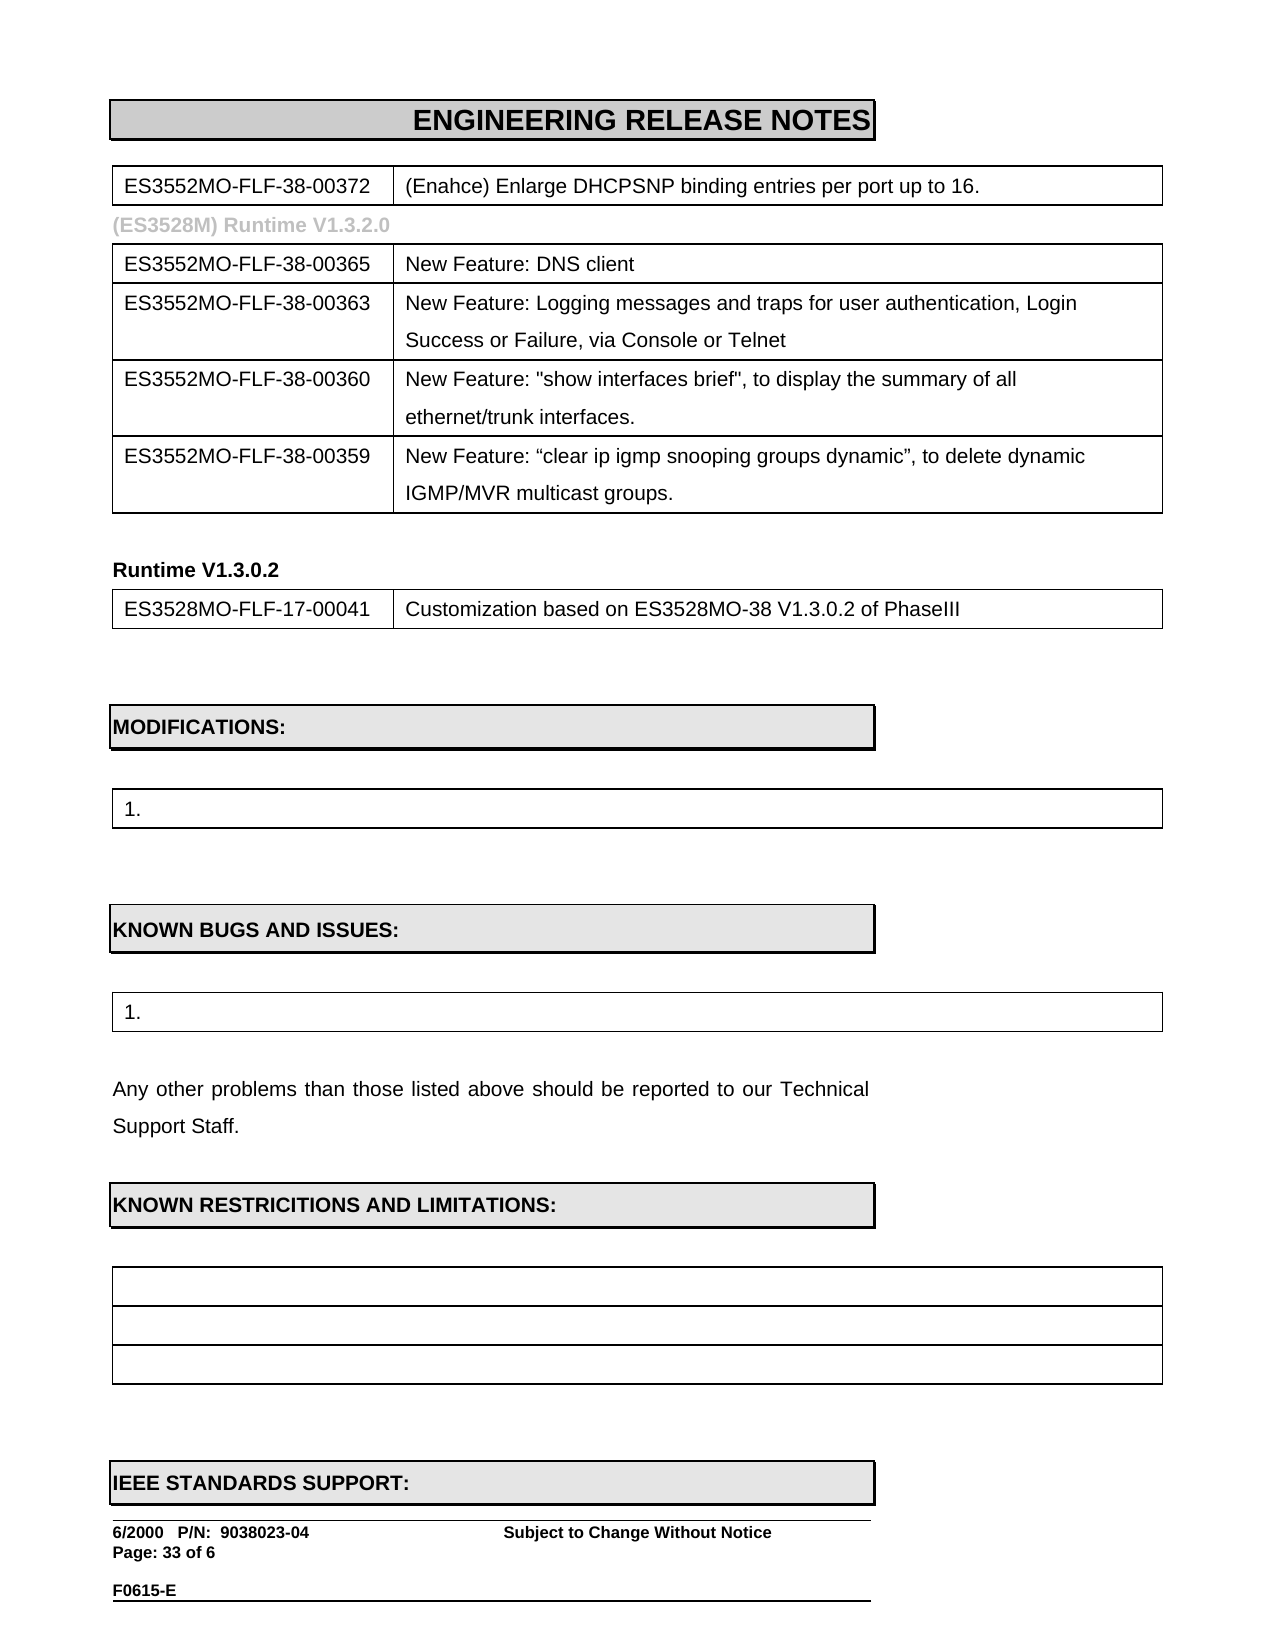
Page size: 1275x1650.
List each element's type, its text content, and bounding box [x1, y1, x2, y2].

table_cell [113, 1346, 1162, 1383]
table_header New Feature: DNS client [394, 245, 1162, 282]
table_cell ESO-FLF-38-00363 [113, 284, 393, 359]
text Known Bugs and Issues: [111, 905, 873, 951]
table_cell New Feature: "show interfaces brief", to display the summary of all ethernet/trunk interfaces. [394, 361, 1162, 435]
table_header Customization based on ES3528MO-38 V.2 of PhaseIII [394, 590, 1162, 628]
table_cell [113, 1307, 1162, 1344]
table_header ESO-FLF-38-00365 [113, 245, 393, 282]
text Known RESTRICITIONS AND Limitations: [111, 1184, 873, 1226]
text Runtime V.2 [112, 551, 871, 588]
table_cell ESO-FLF-38-00372 [113, 167, 393, 204]
table_header [113, 1268, 1162, 1305]
text IEEE Standards Support: [111, 1462, 873, 1503]
table_header [113, 790, 1162, 827]
table_cell New Feature: Logging messages and traps for user authentication, Login Success or Failure, via Console or Telnet [394, 284, 1162, 359]
table_header [113, 993, 1162, 1031]
table_cell (Enahce) Enlarge DHCPSNP binding entries per port up to 16. [394, 167, 1162, 204]
table_cell ESO-FLF-38-00360 [113, 361, 393, 435]
table_cell New Feature: “clear ip igmp snooping groups dynamic”, to delete dynamic IGMP/MVR multicast groups. [394, 437, 1162, 512]
text modifications: [111, 706, 873, 747]
text (ES) Runtime V.0 [112, 206, 871, 243]
table_header ES3528MO-FLF-17-00041 [113, 590, 393, 628]
text Any other problems than those listed above should be reported to our Technical Support Staff. [112, 1070, 871, 1145]
table_cell ESO-FLF-38-00359 [113, 437, 393, 512]
